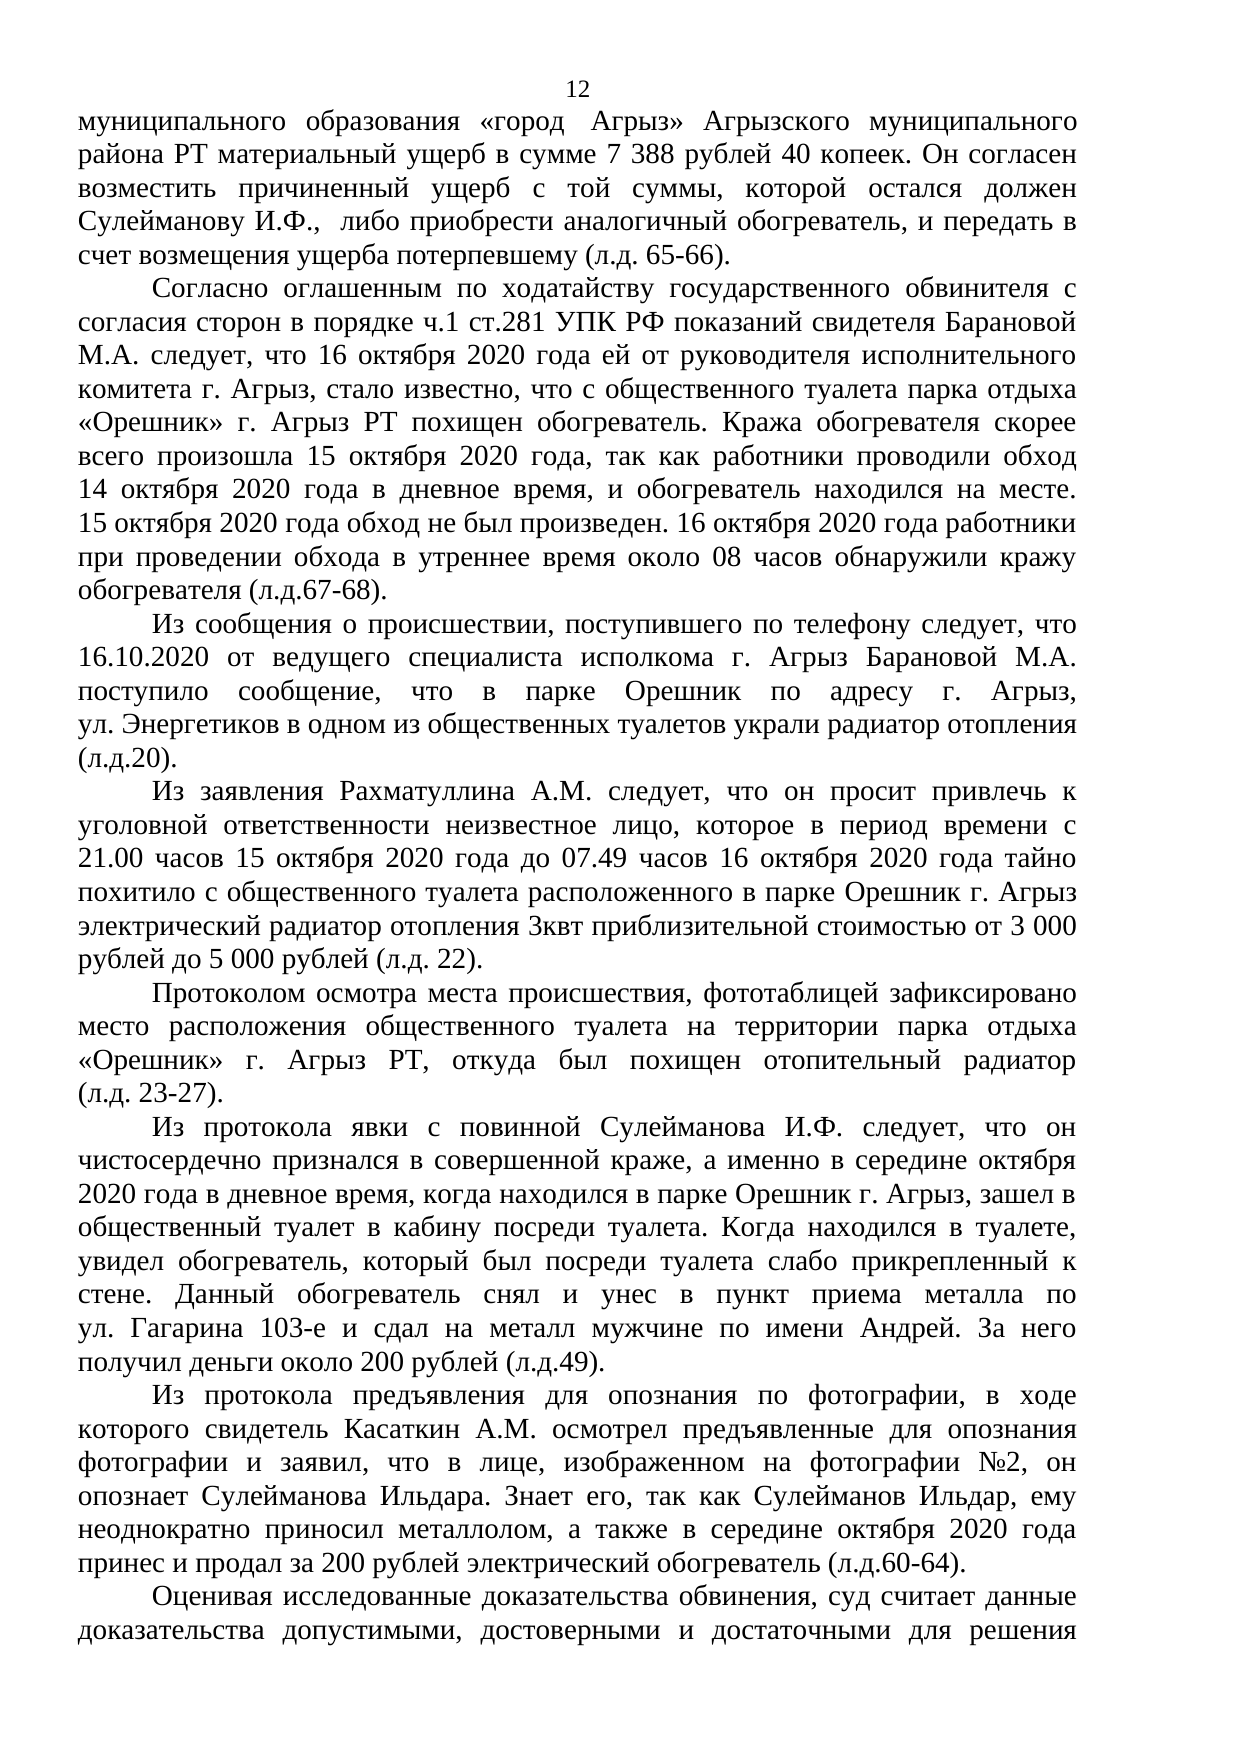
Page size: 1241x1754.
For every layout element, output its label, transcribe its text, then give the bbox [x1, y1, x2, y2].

text Из протокола явки с повинной Сулейманова И.Ф. следует, что он чистосердечно признался в совершенной краже, а именно в середине октября 2020 года в дневное время, когда находился в парке Орешник г. Агрыз, зашел в общественный туалет в кабину посреди туалета. Когда находился в туалете, увидел обогреватель, который был посреди туалета слабо прикрепленный к стене. Данный обогреватель снял и унес в пункт приема металла по ул. Гагарина 103-е и сдал на металл мужчине по имени Андрей. За него получил деньги около 200 рублей (л.д.49). [78, 1109, 1078, 1377]
text Протоколом осмотра места происшествия, фототаблицей зафиксировано место расположения общественного туалета на территории парка отдыха «Орешник» г. Агрыз РТ, откуда был похищен отопительный радиатор (л.д. 23-27). [78, 975, 1078, 1109]
text Из сообщения о происшествии, поступившего по телефону следует, что 16.10.2020 от ведущего специалиста исполкома г. Агрыз Барановой М.А. поступило сообщение, что в парке Орешник по адресу г. Агрыз, ул. Энергетиков в одном из общественных туалетов украли радиатор отопления (л.д.20). [78, 606, 1078, 773]
text Из заявления Рахматуллина А.М. следует, что он просит привлечь к уголовной ответственности неизвестное лицо, которое в период времени с 21.00 часов 15 октября 2020 года до 07.49 часов 16 октября 2020 года тайно похитило с общественного туалета расположенного в парке Орешник г. Агрыз электрический радиатор отопления 3квт приблизительной стоимостью от 3 000 рублей до 5 000 рублей (л.д. 22). [78, 773, 1078, 975]
text Из протокола предъявления для опознания по фотографии, в ходе которого свидетель Касаткин А.М. осмотрел предъявленные для опознания фотографии и заявил, что в лице, изображенном на фотографии №2, он опознает Сулейманова Ильдара. Знает его, так как Сулейманов Ильдар, ему неоднократно приносил металлолом, а также в середине октября 2020 года принес и продал за 200 рублей электрический обогреватель (л.д.60-64). [78, 1377, 1078, 1578]
text Согласно оглашенным по ходатайству государственного обвинителя с согласия сторон в порядке ч.1 ст.281 УПК РФ показаний свидетеля Барановой М.А. следует, что 16 октября 2020 года ей от руководителя исполнительного комитета г. Агрыз, стало известно, что с общественного туалета парка отдыха «Орешник» г. Агрыз РТ похищен обогреватель. Кража обогревателя скорее всего произошла 15 октября 2020 года, так как работники проводили обход 14 октября 2020 года в дневное время, и обогреватель находился на месте. 15 октября 2020 года обход не был произведен. 16 октября 2020 года работники при проведении обхода в утреннее время около 08 часов обнаружили кражу обогревателя (л.д.67-68). [78, 270, 1078, 606]
